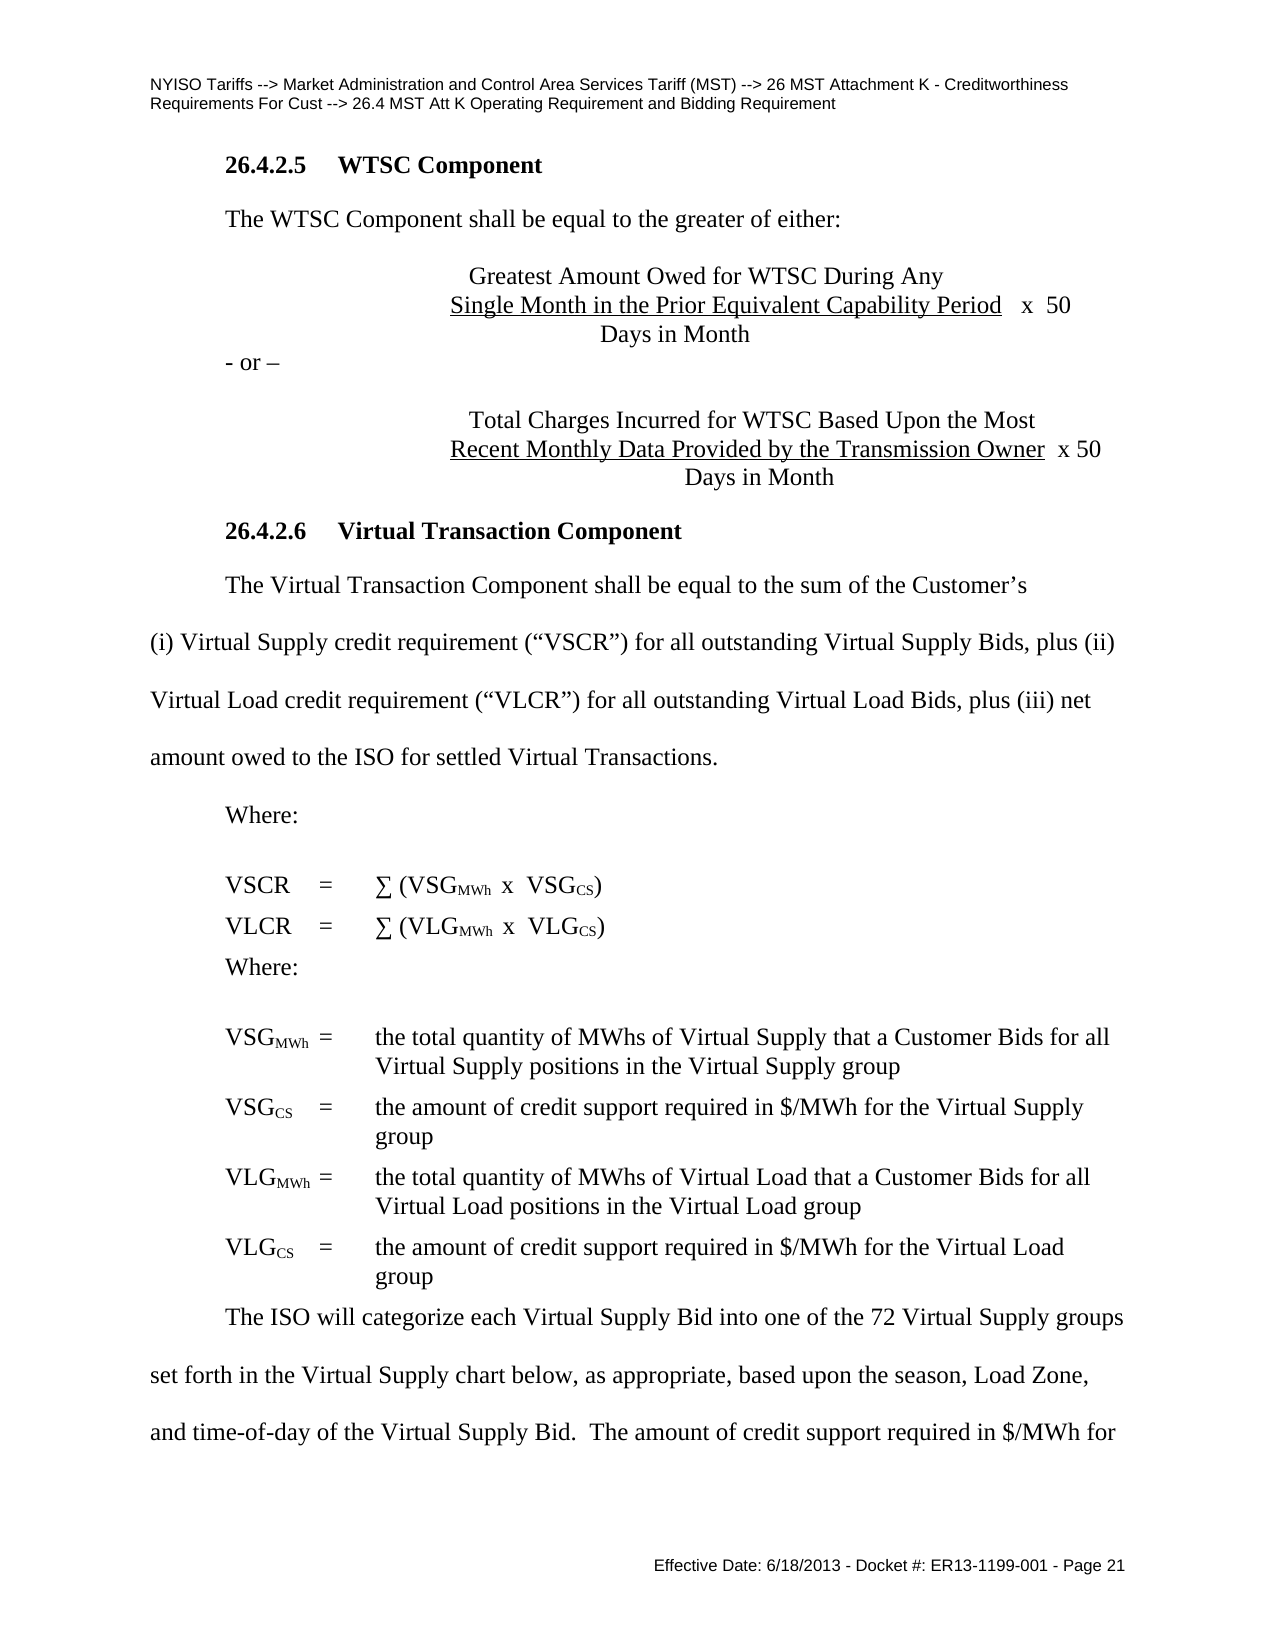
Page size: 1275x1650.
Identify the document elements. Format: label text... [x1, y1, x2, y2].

text VLGMWh = the total quantity of MWhs of Virtual Load that a Customer Bids for all Virtual Load positions in the Virtual Load group [225, 1162, 1125, 1220]
text Days in Month [150, 462, 1125, 491]
text VLGCS = the amount of credit support required in $/MWh for the Virtual Load group [225, 1232, 1125, 1290]
text The Virtual Transaction Component shall be equal to the sum of the Customer’s (i) Virtual Supply credit requirement (“VSCR”) for all outstanding Virtual Supply Bids, plus (ii) Virtual Load credit requirement (“VLCR”) for all outstanding Virtual Load Bids, plus (iii) net amount owed to the ISO for settled Virtual Transactions. [150, 570, 1125, 771]
text VLCR = ∑ (VLGMWh x VLGCS) [225, 911, 1125, 940]
text Where: [150, 800, 1125, 829]
text VSGCS = the amount of credit support required in $/MWh for the Virtual Supply group [225, 1092, 1125, 1150]
text - or – [150, 347, 1125, 376]
text VSCR = ∑ (VSGMWh x VSGCS) [225, 870, 1125, 899]
subtitle 26.4.2.5 WTSC Component [225, 150, 1125, 179]
subtitle 26.4.2.6 Virtual Transaction Component [225, 516, 1125, 545]
text Total Charges Incurred for WTSC Based Upon the Most Recent Monthly Data Provided by the Transmission Owner x 50 [450, 405, 1125, 462]
text Days in Month [450, 319, 1125, 347]
text Greatest Amount Owed for WTSC During Any [450, 261, 1125, 290]
text Single Month in the Prior Equivalent Capability Period x 50 [450, 290, 1125, 319]
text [150, 1302, 1125, 1446]
text The WTSC Component shall be equal to the greater of either: [150, 204, 1125, 232]
text Where: [150, 952, 1125, 981]
text VSGMWh = the total quantity of MWhs of Virtual Supply that a Customer Bids for all Virtual Supply positions in the Virtual Supply group [225, 1022, 1125, 1080]
